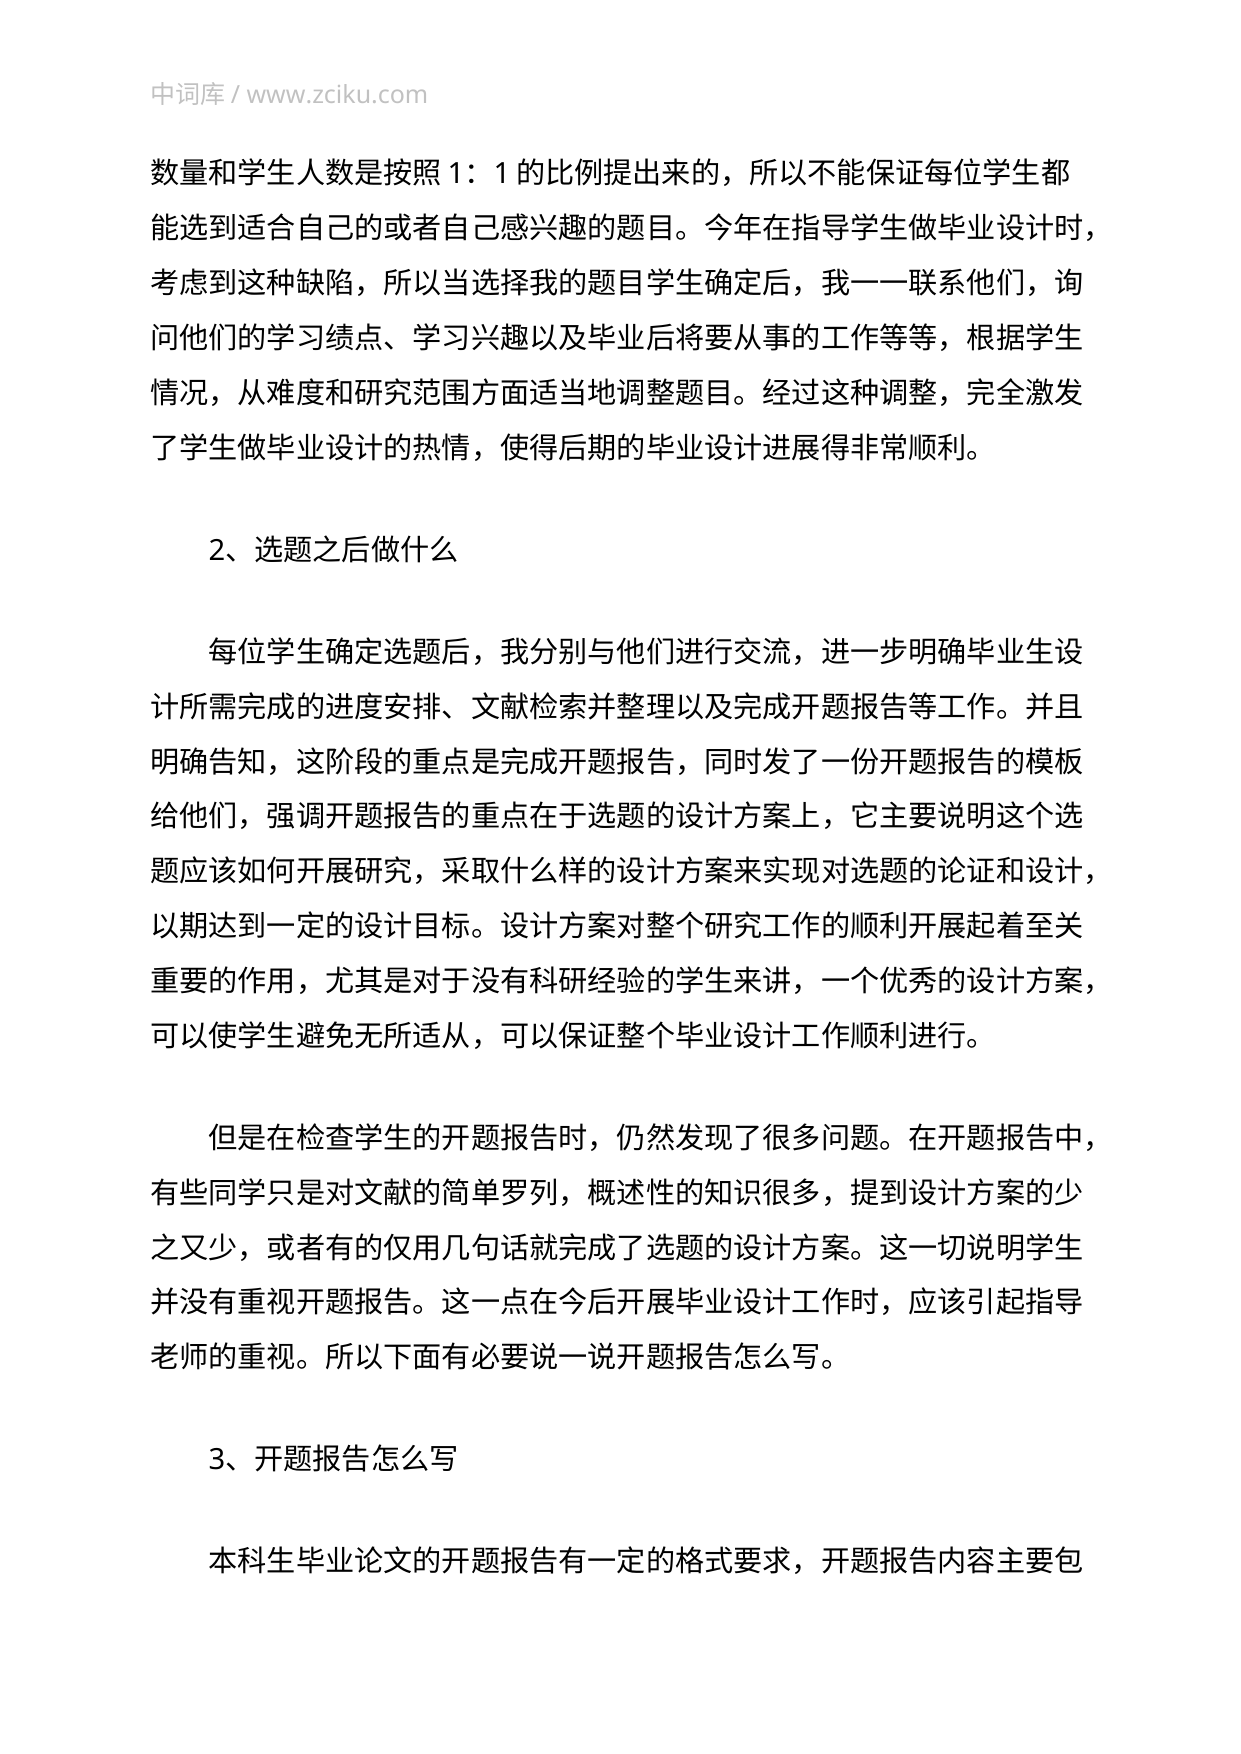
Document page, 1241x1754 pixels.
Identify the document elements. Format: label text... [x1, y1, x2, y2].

text 每位学生确定选题后，我分别与他们进行交流，进一步明确毕业生设计所需完成的进度安排、文献检索并整理以及完成开题报告等工作。并且明确告知，这阶段的重点是完成开题报告，同时发了一份开题报告的模板给他们，强调开题报告的重点在于选题的设计方案上，它主要说明这个选题应该如何开展研究，采取什么样的设计方案来实现对选题的论证和设计，以期达到一定的设计目标。设计方案对整个研究工作的顺利开展起着至关重要的作用，尤其是对于没有科研经验的学生来讲，一个优秀的设计方案，可以使学生避免无所适从，可以保证整个毕业设计工作顺利进行。 [150, 628, 1090, 1055]
text 但是在检查学生的开题报告时，仍然发现了很多问题。在开题报告中，有些同学只是对文献的简单罗列，概述性的知识很多，提到设计方案的少之又少，或者有的仅用几句话就完成了选题的设计方案。这一切说明学生并没有重视开题报告。这一点在今后开展毕业设计工作时，应该引起指导老师的重视。所以下面有必要说一说开题报告怎么写。 [150, 1114, 1090, 1376]
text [150, 1538, 1090, 1580]
text 2、选题之后做什么 [150, 526, 1090, 569]
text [150, 150, 1090, 467]
text 3、开题报告怎么写 [150, 1436, 1090, 1478]
